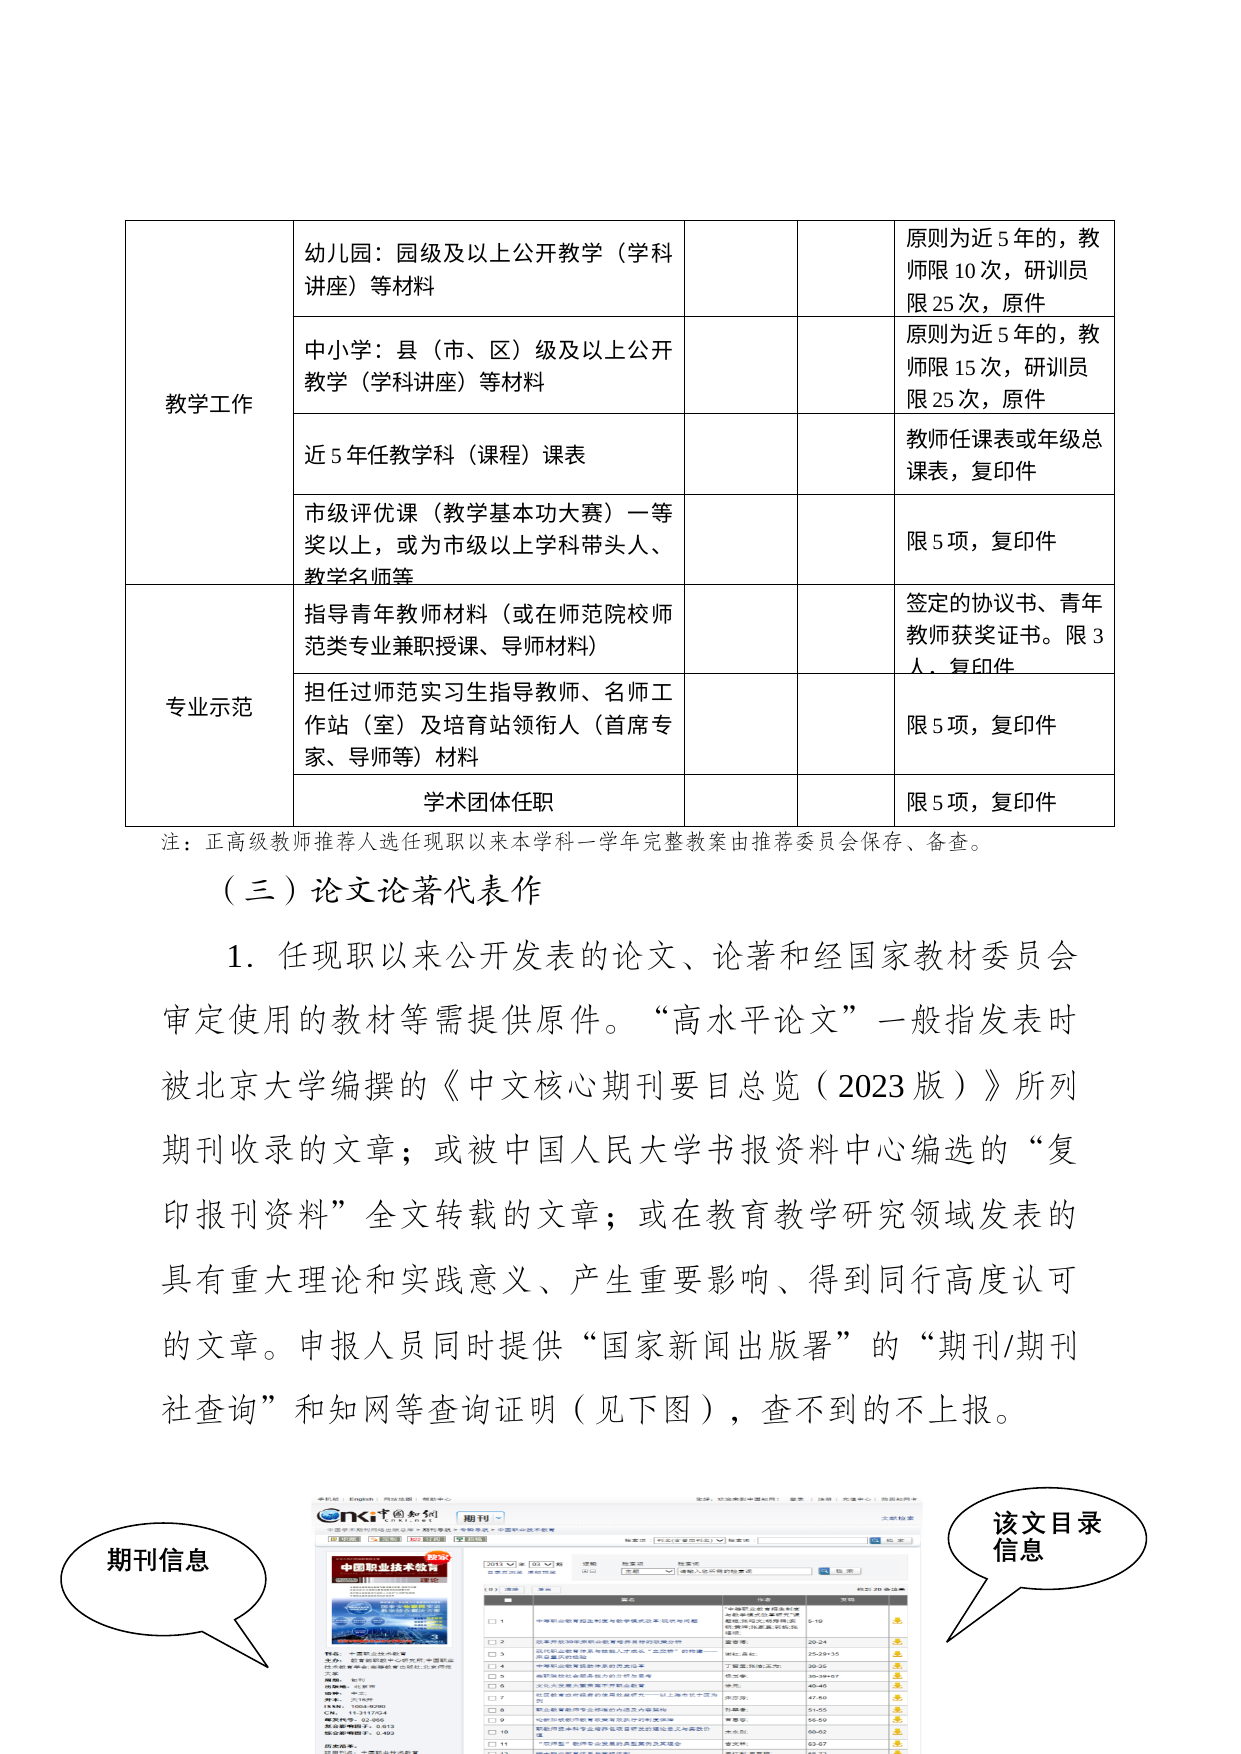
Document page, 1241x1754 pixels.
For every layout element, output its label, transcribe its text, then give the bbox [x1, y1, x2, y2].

table_cell [685, 674, 797, 774]
table_cell [685, 317, 797, 412]
table_cell 原则为近5年的，教师限15次，研训员限25次，原件 [895, 317, 1114, 412]
table_cell 限5项，复印件 [895, 674, 1114, 774]
table_cell [798, 221, 894, 316]
text （三）论文论著代表作 [159, 859, 1081, 924]
table_cell 限5项，复印件 [895, 775, 1114, 826]
table_cell [798, 317, 894, 412]
table_cell [798, 674, 894, 774]
table_cell 指导青年教师材料（或在师范院校师范类专业兼职授课、导师材料） [294, 585, 684, 672]
table_cell 原则为近5年的，教师限10次，研训员限25次，原件 [895, 221, 1114, 316]
table_cell 专业示范 [126, 585, 293, 826]
table_cell [685, 495, 797, 584]
text 注：正高级教师推荐人选任现职以来本学科一学年完整教案由推荐委员会保存、备查。 [159, 827, 1081, 859]
table_cell [685, 585, 797, 672]
table_cell 市级评优课（教学基本功大赛）一等奖以上，或为市级以上学科带头人、教学名师等 [294, 495, 684, 584]
table_cell 中小学：县（市、区）级及以上公开教学（学科讲座）等材料 [294, 317, 684, 412]
table_cell [685, 414, 797, 494]
table_cell [685, 221, 797, 316]
table_cell [798, 585, 894, 672]
table_cell 学术团体任职 [294, 775, 684, 826]
table_cell [798, 495, 894, 584]
table_cell 幼儿园：园级及以上公开教学（学科讲座）等材料 [294, 221, 684, 316]
table_cell 教师任课表或年级总课表，复印件 [895, 414, 1114, 494]
text 1．任现职以来公开发表的论文、论著和经国家教材委员会审定使用的教材等需提供原件。“高水平论文”一般指发表时被北京大学编撰的《中文核心期刊要目总览（2023版）》所列期刊收录的文章；或被中国人民大学书报资料中心编选的“复印报刊资料”全文转载的文章；或在教育教学研究领域发表的具有重大理论和实践意义、产生重要影响、得到同行高度认可的文章。申报人员同时提供“国家新闻出版署”的“期刊/期刊社查询”和知网等查询证明（见下图），查不到的不上报。 [159, 924, 1081, 1444]
table_cell [685, 775, 797, 826]
table_cell 近5年任教学科（课程）课表 [294, 414, 684, 494]
table_cell 担任过师范实习生指导教师、名师工作站（室）及培育站领衔人（首席专家、导师等）材料 [294, 674, 684, 774]
table_cell [798, 775, 894, 826]
table_cell 限5项，复印件 [895, 495, 1114, 584]
picture [311, 1494, 923, 1754]
table_cell 教学工作 [126, 221, 293, 584]
table_cell 签定的协议书、青年教师获奖证书。限3人，复印件 [895, 585, 1114, 672]
table_cell [798, 414, 894, 494]
